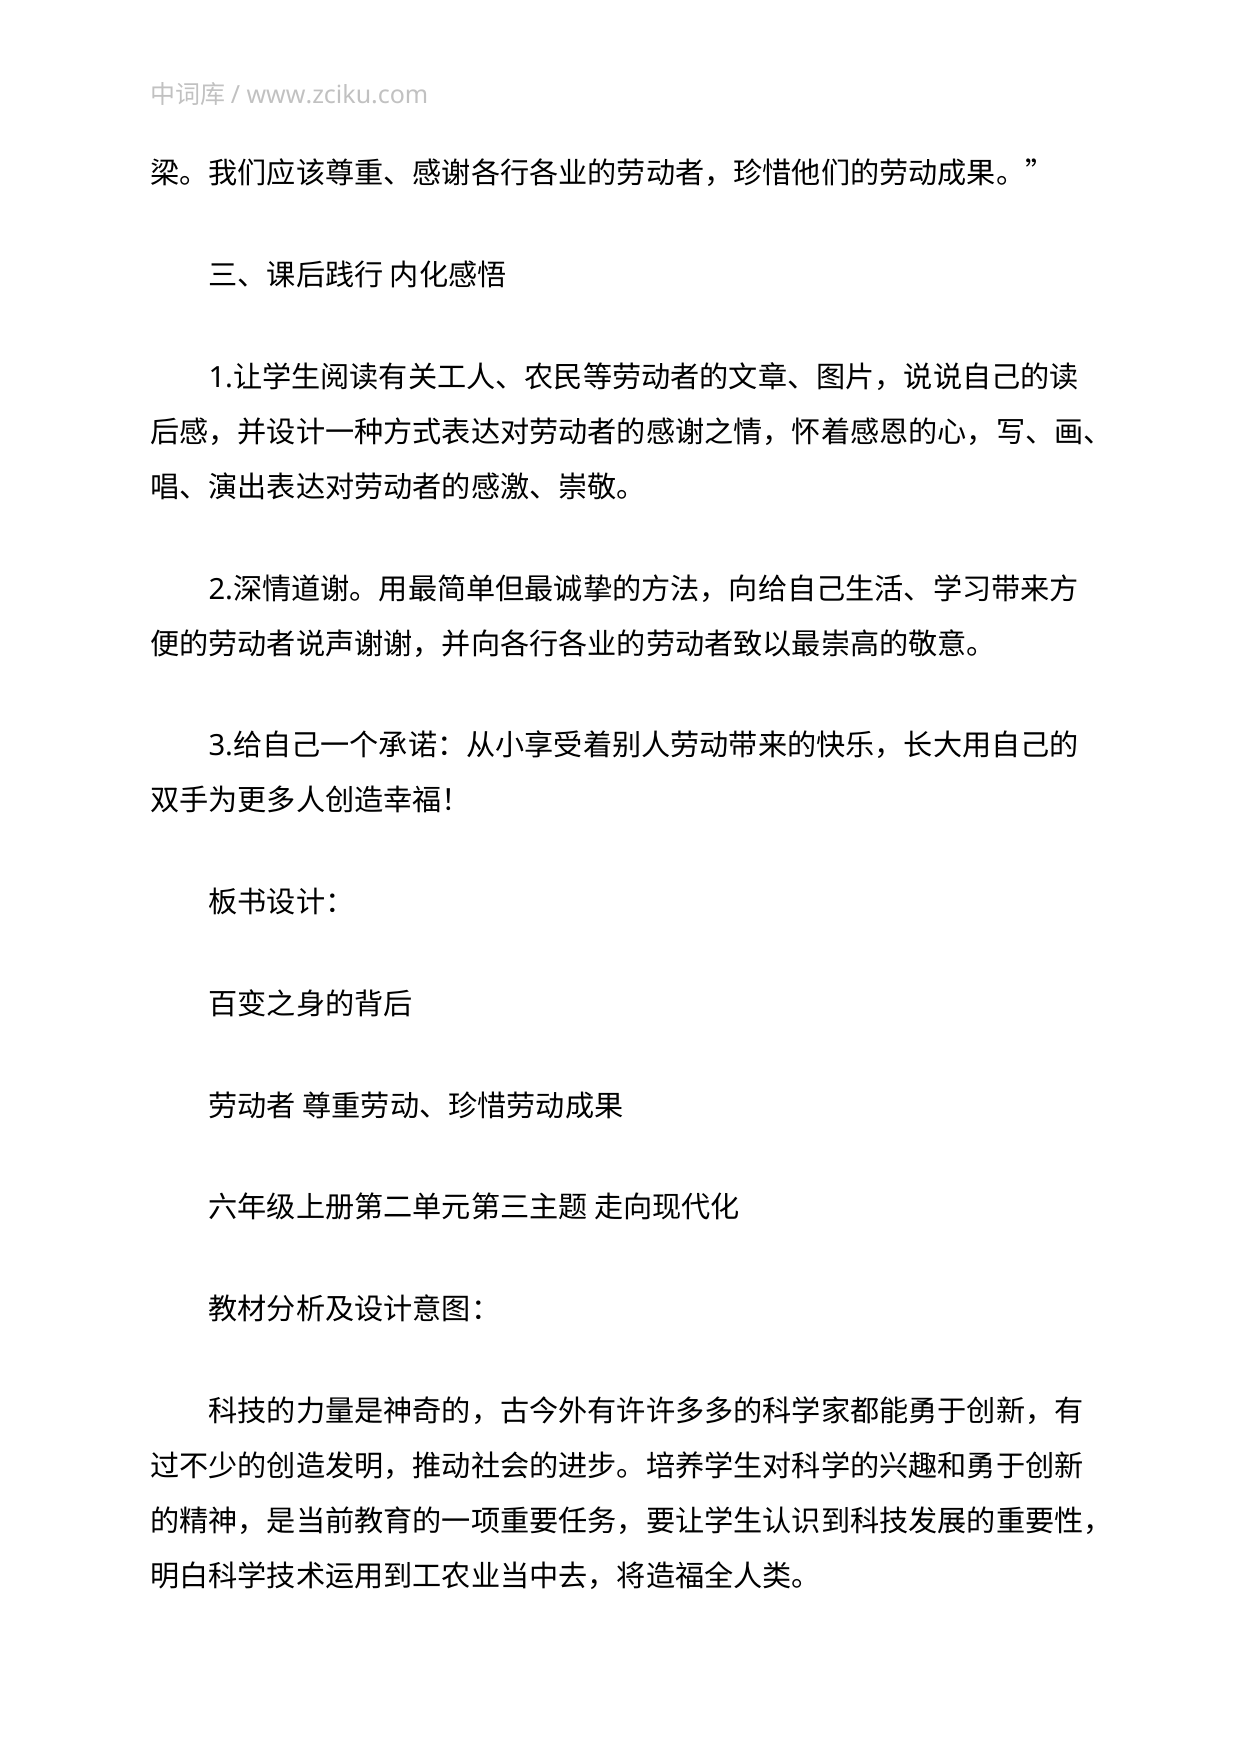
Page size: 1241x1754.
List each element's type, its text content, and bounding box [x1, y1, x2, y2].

text 科技的力量是神奇的，古今外有许许多多的科学家都能勇于创新，有过不少的创造发明，推动社会的进步。培养学生对科学的兴趣和勇于创新的精神，是当前教育的一项重要任务，要让学生认识到科技发展的重要性，明白科学技术运用到工农业当中去，将造福全人类。 [150, 1388, 1090, 1594]
text 百变之身的背后 [150, 981, 1090, 1023]
text 三、课后践行 内化感悟 [150, 252, 1090, 294]
text 劳动者 尊重劳动、珍惜劳动成果 [150, 1082, 1090, 1124]
text 2.深情道谢。用最简单但最诚挚的方法，向给自己生活、学习带来方便的劳动者说声谢谢，并向各行各业的劳动者致以最崇高的敬意。 [150, 565, 1090, 662]
text 板书设计： [150, 879, 1090, 921]
text 教材分析及设计意图： [150, 1286, 1090, 1328]
text 1.让学生阅读有关工人、农民等劳动者的文章、图片，说说自己的读后感，并设计一种方式表达对劳动者的感谢之情，怀着感恩的心，写、画、唱、演出表达对劳动者的感激、崇敬。 [150, 353, 1090, 506]
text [150, 150, 1090, 192]
text 3.给自己一个承诺：从小享受着别人劳动带来的快乐，长大用自己的双手为更多人创造幸福！ [150, 722, 1090, 819]
text 六年级上册第二单元第三主题 走向现代化 [150, 1184, 1090, 1226]
